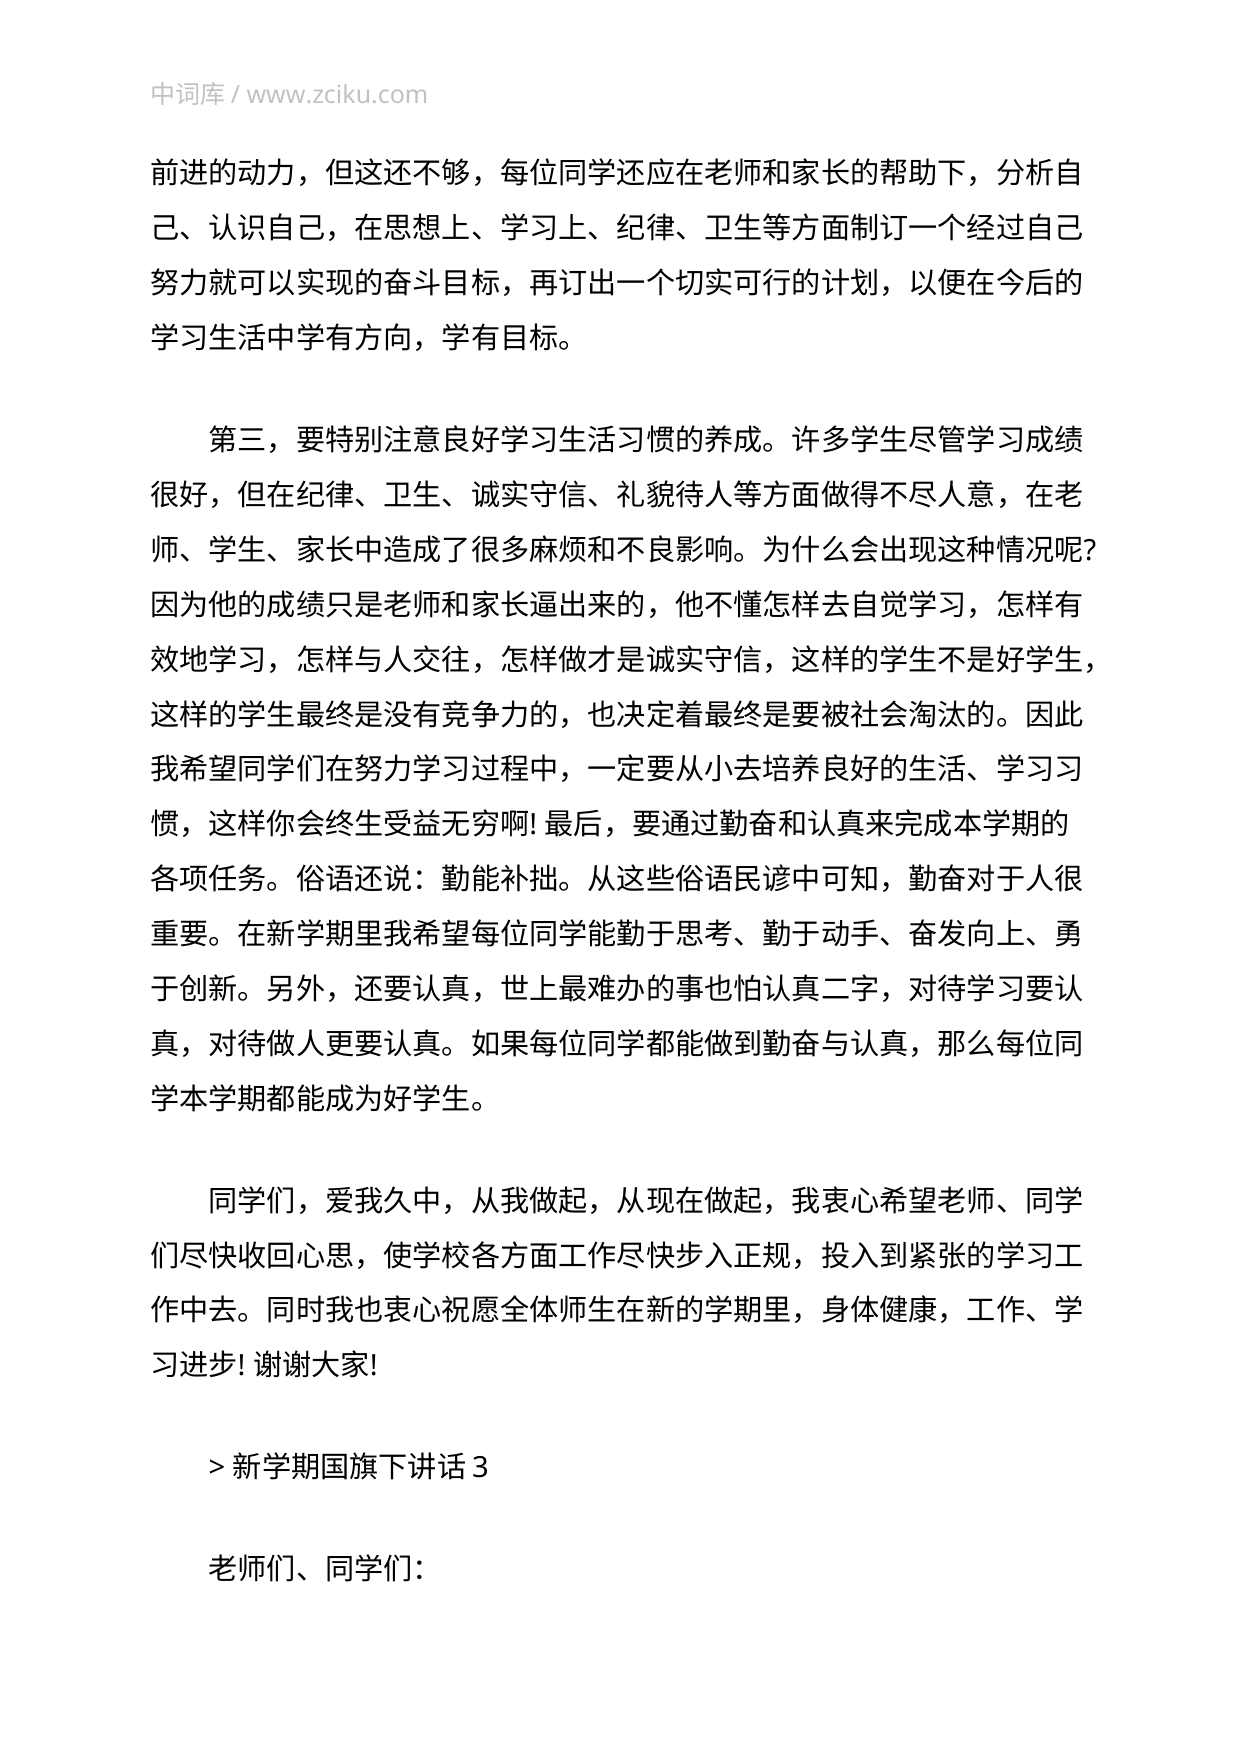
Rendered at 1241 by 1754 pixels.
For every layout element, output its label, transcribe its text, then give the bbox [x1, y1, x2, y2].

text 同学们，爱我久中，从我做起，从现在做起，我衷心希望老师、同学们尽快收回心思，使学校各方面工作尽快步入正规，投入到紧张的学习工作中去。同时我也衷心祝愿全体师生在新的学期里，身体健康，工作、学习进步! 谢谢大家! [150, 1177, 1090, 1384]
text 老师们、同学们： [150, 1546, 1090, 1588]
text 第三，要特别注意良好学习生活习惯的养成。许多学生尽管学习成绩很好，但在纪律、卫生、诚实守信、礼貌待人等方面做得不尽人意，在老师、学生、家长中造成了很多麻烦和不良影响。为什么会出现这种情况呢?因为他的成绩只是老师和家长逼出来的，他不懂怎样去自觉学习，怎样有效地学习，怎样与人交往，怎样做才是诚实守信，这样的学生不是好学生，这样的学生最终是没有竞争力的，也决定着最终是要被社会淘汰的。因此我希望同学们在努力学习过程中，一定要从小去培养良好的生活、学习习惯，这样你会终生受益无穷啊! 最后，要通过勤奋和认真来完成本学期的各项任务。俗语还说：勤能补拙。从这些俗语民谚中可知，勤奋对于人很重要。在新学期里我希望每位同学能勤于思考、勤于动手、奋发向上、勇于创新。另外，还要认真，世上最难办的事也怕认真二字，对待学习要认真，对待做人更要认真。如果每位同学都能做到勤奋与认真，那么每位同学本学期都能成为好学生。 [150, 416, 1090, 1118]
text > 新学期国旗下讲话3 [150, 1444, 1090, 1486]
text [150, 150, 1090, 357]
